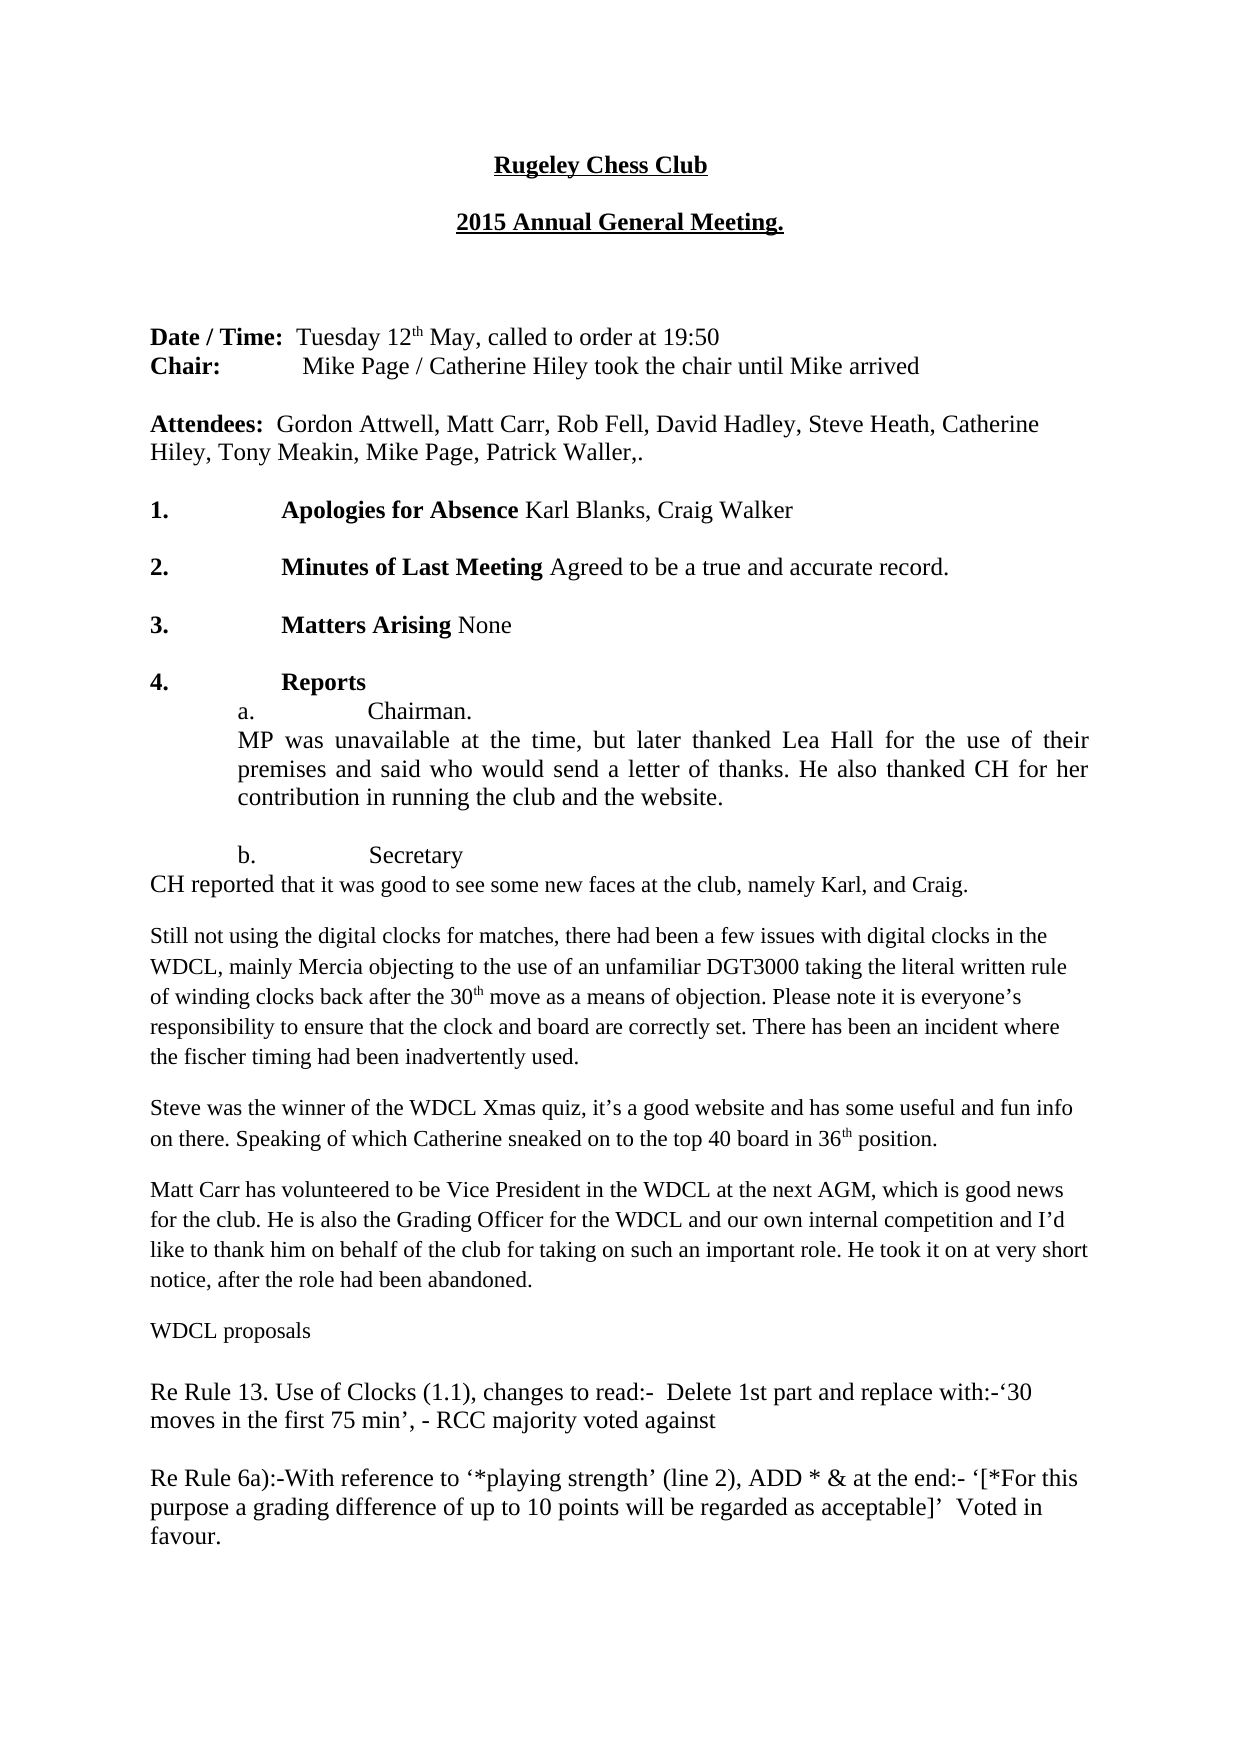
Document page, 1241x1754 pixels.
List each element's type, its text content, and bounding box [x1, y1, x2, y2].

text 2015 Annual General Meeting. [150, 207, 1090, 236]
text Matt Carr has volunteered to be Vice President in the WDCL at the next AGM, which is good news for the club. He is also the Grading Officer for the WDCL and our own internal competition and I’d like to thank him on behalf of the club for taking on such an important role. He took it on at very short notice, after the role had been abandoned. [150, 1176, 1090, 1293]
text Re Rule 6a):-With reference to ‘*playing strength’ (line 2), ADD * & at the end:- ‘[*For this purpose a grading difference of up to 10 points will be regarded as acceptable]’ Voted in favour. [150, 1463, 1090, 1550]
text Attendees: Gordon Attwell, Matt Carr, Rob Fell, David Hadley, Steve Heath, Catherine Hiley, Tony Meakin, Mike Page, Patrick Waller,. [150, 409, 1090, 466]
text 3. Matters Arising None [150, 610, 1090, 639]
text Still not using the digital clocks for matches, there had been a few issues with digital clocks in the WDCL, mainly Mercia objecting to the use of an unfamiliar DGT3000 taking the literal written rule of winding clocks back after the 30th move as a means of objection. Please note it is everyone’s responsibility to ensure that the clock and board are correctly set. There has been an incident where the fischer timing had been inadvertently used. [150, 923, 1090, 1070]
text b. Secretary [237, 840, 1090, 869]
text 4. Reports [150, 667, 1090, 696]
text MP was unavailable at the time, but later thanked Lea Hall for the use of their premises and said who would send a letter of thanks. He also thanked CH for her contribution in running the club and the website. [237, 725, 1090, 811]
text Rugeley Chess Club [150, 150, 1090, 179]
text 2. Minutes of Last Meeting Agreed to be a true and accurate record. [150, 552, 1090, 581]
text WDCL proposals [150, 1317, 1090, 1344]
text Steve was the winner of the WDCL Xmas quiz, it’s a good website and has some useful and fun info on there. Speaking of which Catherine sneaked on to the top 40 board in 36th position. [150, 1094, 1090, 1151]
text 1. Apologies for Absence Karl Blanks, Craig Walker [150, 495, 1090, 524]
text CH reported that it was good to see some new faces at the club, namely Karl, and Craig. [150, 869, 1090, 897]
text Date / Time: Tuesday 12th May, called to order at 19:50 Chair: Mike Page / Catherine Hiley took the chair until Mike arrived [150, 322, 1090, 380]
text Re Rule 13. Use of Clocks (1.1), changes to read:- Delete 1st part and replace with:-‘30 moves in the first 75 min’, - RCC majority voted against [150, 1377, 1090, 1434]
text a. Chairman. [237, 696, 1090, 725]
